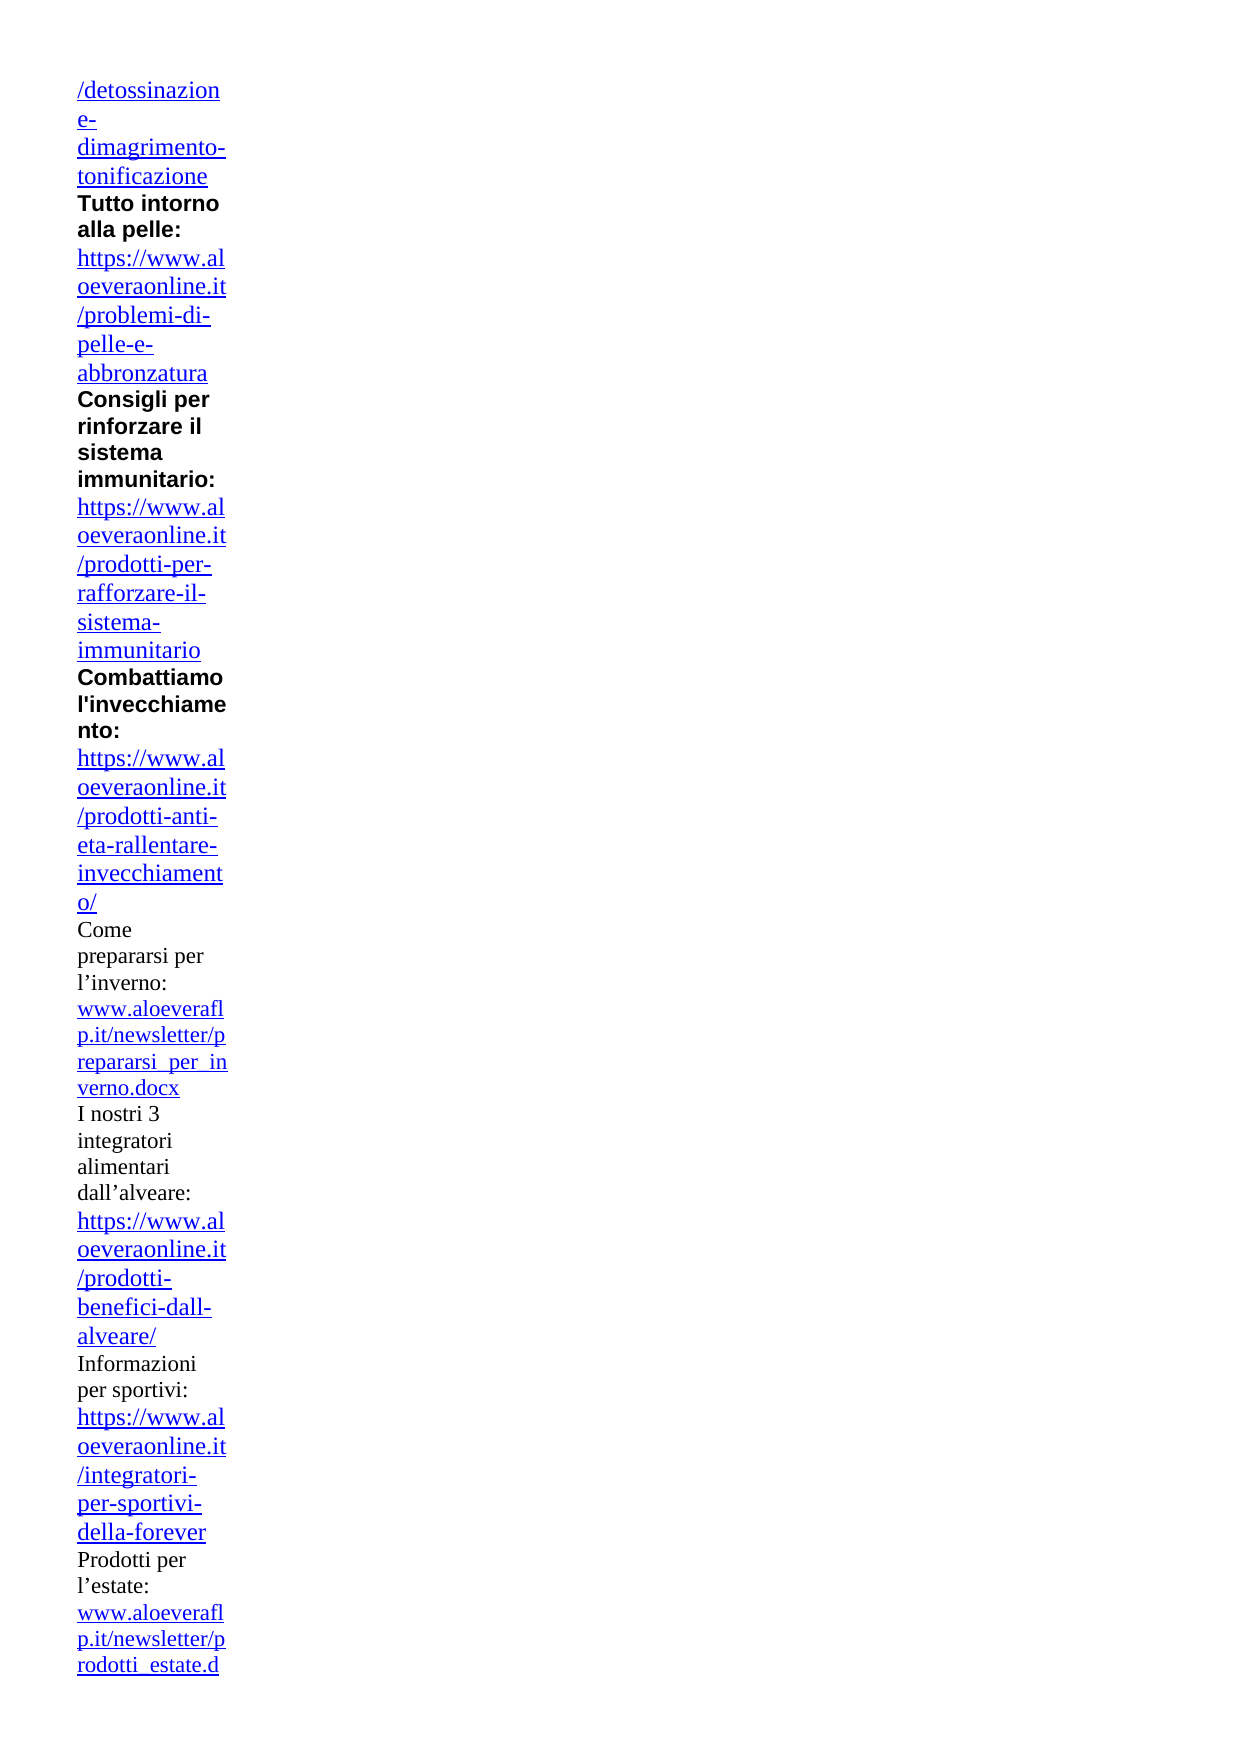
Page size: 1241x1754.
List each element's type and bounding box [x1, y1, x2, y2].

table_cell [75, 75, 231, 1678]
